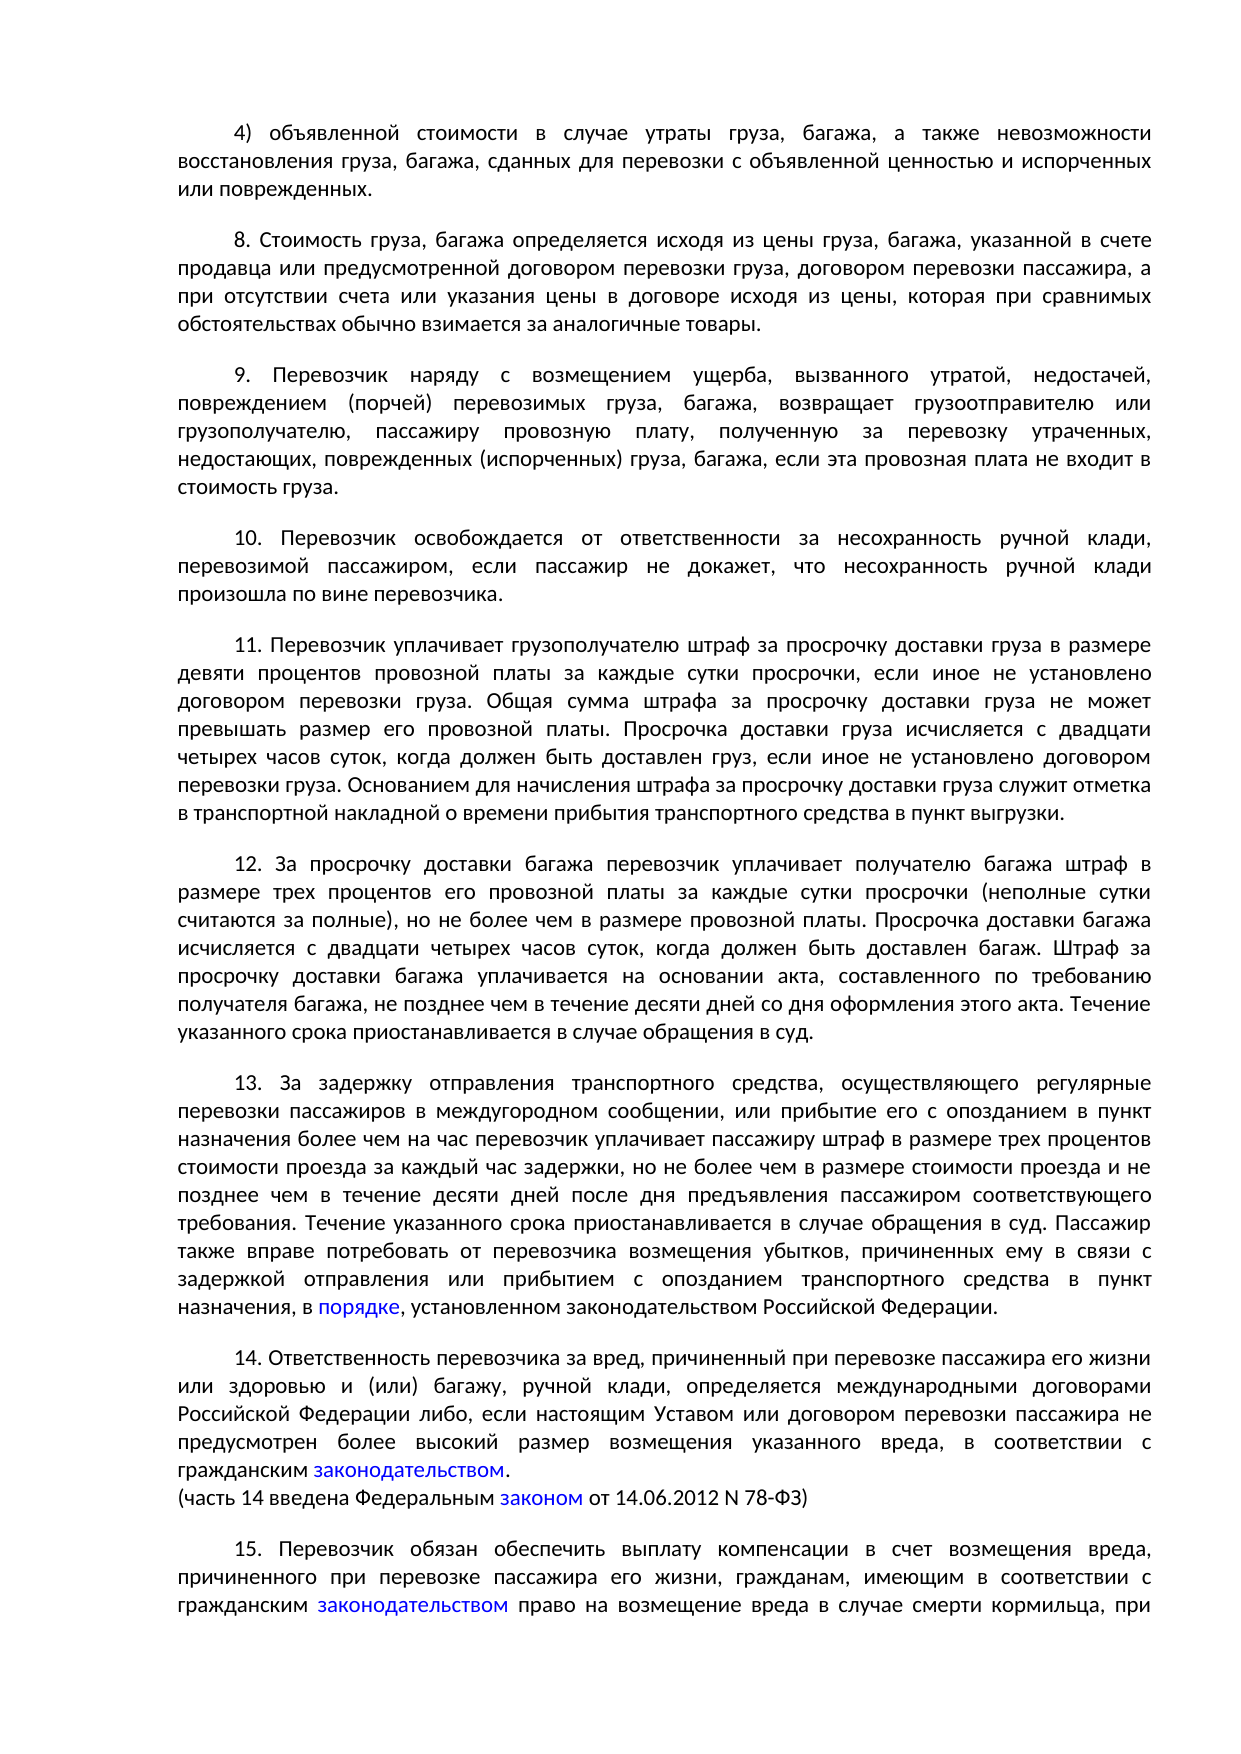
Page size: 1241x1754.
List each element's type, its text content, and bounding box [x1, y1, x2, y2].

text 13. За задержку отправления транспортного средства, осуществляющего регулярные перевозки пассажиров в междугородном сообщении, или прибытие его с опозданием в пункт назначения более чем на час перевозчик уплачивает пассажиру штраф в размере трех процентов стоимости проезда за каждый час задержки, но не более чем в размере стоимости проезда и не позднее чем в течение десяти дней после дня предъявления пассажиром соответствующего требования. Течение указанного срока приостанавливается в случае обращения в суд. Пассажир также вправе потребовать от перевозчика возмещения убытков, причиненных ему в связи с задержкой отправления или прибытием с опозданием транспортного средства в пункт назначения, в порядке, установленном законодательством Российской Федерации. [177, 1068, 1152, 1320]
text 10. Перевозчик освобождается от ответственности за несохранность ручной клади, перевозимой пассажиром, если пассажир не докажет, что несохранность ручной клади произошла по вине перевозчика. [177, 523, 1152, 607]
text 9. Перевозчик наряду с возмещением ущерба, вызванного утратой, недостачей, повреждением (порчей) перевозимых груза, багажа, возвращает грузоотправителю или грузополучателю, пассажиру провозную плату, полученную за перевозку утраченных, недостающих, поврежденных (испорченных) груза, багажа, если эта провозная плата не входит в стоимость груза. [177, 360, 1152, 500]
text 12. За просрочку доставки багажа перевозчик уплачивает получателю багажа штраф в размере трех процентов его провозной платы за каждые сутки просрочки (неполные сутки считаются за полные), но не более чем в размере провозной платы. Просрочка доставки багажа исчисляется с двадцати четырех часов суток, когда должен быть доставлен багаж. Штраф за просрочку доставки багажа уплачивается на основании акта, составленного по требованию получателя багажа, не позднее чем в течение десяти дней со дня оформления этого акта. Течение указанного срока приостанавливается в случае обращения в суд. [177, 849, 1152, 1045]
text 14. Ответственность перевозчика за вред, причиненный при перевозке пассажира его жизни или здоровью и (или) багажу, ручной клади, определяется международными договорами Российской Федерации либо, если настоящим Уставом или договором перевозки пассажира не предусмотрен более высокий размер возмещения указанного вреда, в соответствии с гражданским законодательством. [177, 1343, 1152, 1483]
text (часть 14 введена Федеральным законом от 14.06.2012 N 78-ФЗ) [177, 1483, 1152, 1511]
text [177, 1534, 1152, 1618]
text 4) объявленной стоимости в случае утраты груза, багажа, а также невозможности восстановления груза, багажа, сданных для перевозки с объявленной ценностью и испорченных или поврежденных. [177, 118, 1152, 202]
text 11. Перевозчик уплачивает грузополучателю штраф за просрочку доставки груза в размере девяти процентов провозной платы за каждые сутки просрочки, если иное не установлено договором перевозки груза. Общая сумма штрафа за просрочку доставки груза не может превышать размер его провозной платы. Просрочка доставки груза исчисляется с двадцати четырех часов суток, когда должен быть доставлен груз, если иное не установлено договором перевозки груза. Основанием для начисления штрафа за просрочку доставки груза служит отметка в транспортной накладной о времени прибытия транспортного средства в пункт выгрузки. [177, 630, 1152, 826]
text 8. Стоимость груза, багажа определяется исходя из цены груза, багажа, указанной в счете продавца или предусмотренной договором перевозки груза, договором перевозки пассажира, а при отсутствии счета или указания цены в договоре исходя из цены, которая при сравнимых обстоятельствах обычно взимается за аналогичные товары. [177, 225, 1152, 337]
